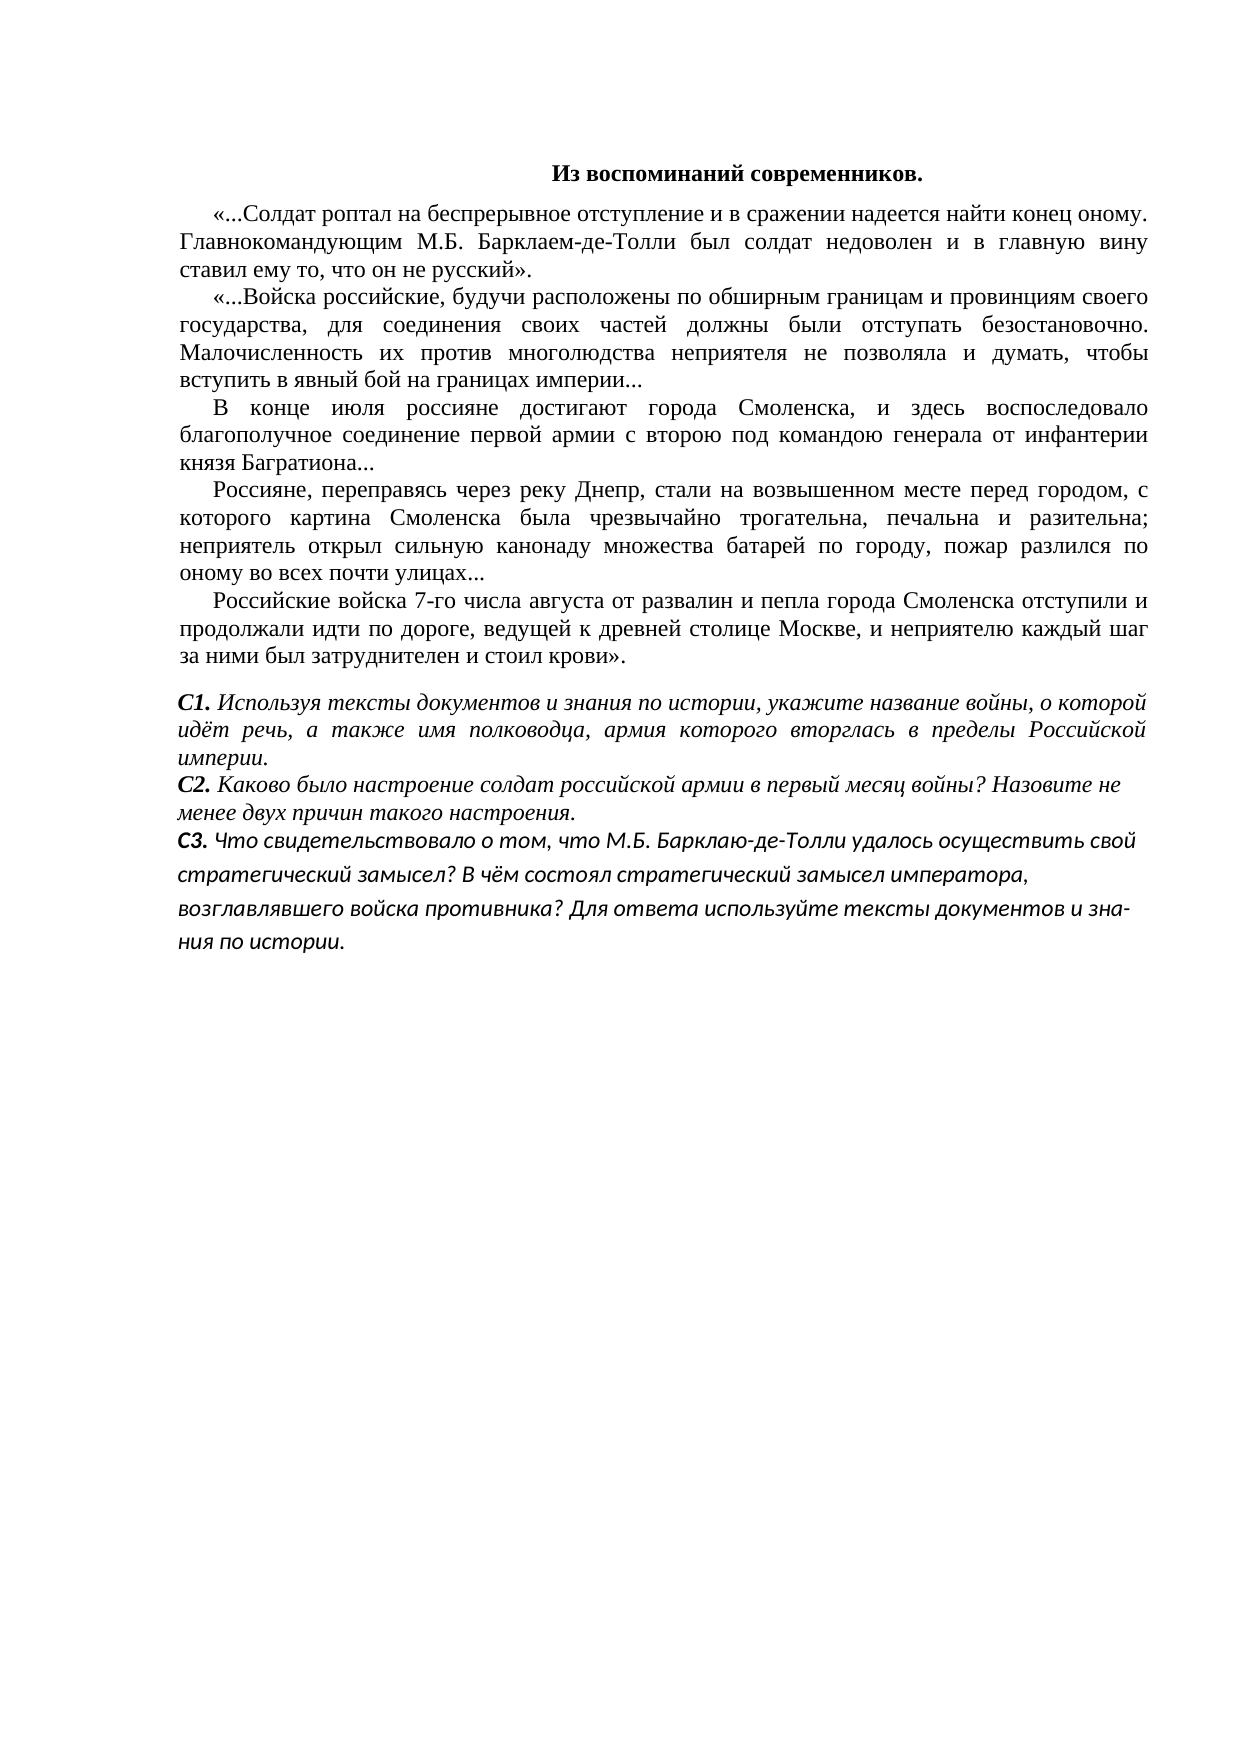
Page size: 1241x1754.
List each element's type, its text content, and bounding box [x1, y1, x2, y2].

text «...Солдат роптал на беспрерывное отступление и в сражении надеется найти конец оному. Главнокомандующим М.Б. Барклаем-де-Толли был солдат недоволен и в главную вину ставил ему то, что он не русский». [179, 199, 1149, 282]
text С2. Каково было настроение солдат российской армии в первый месяц войны? Назовите не менее двух причин такого настроения. [177, 770, 1147, 826]
text «...Войска российские, будучи расположены по обширным границам и провинциям своего государства, для соединения своих частей должны были отступать безостановочно. Малочисленность их против многолюдства неприятеля не позволяла и думать, чтобы вступить в явный бой на границах империи... [179, 282, 1149, 393]
text Россияне, переправясь через реку Днепр, стали на возвышенном месте перед городом, с которого картина Смоленска была чрезвычайно трогательна, печальна и разительна; неприятель открыл сильную канонаду множества батарей по городу, пожар разлился по оному во всех почти улицах... [179, 476, 1149, 586]
text Из воспоминаний современников. [317, 159, 1152, 187]
text В конце июля россияне достигают города Смоленска, и здесь воспоследовало благополучное соединение первой армии с второю под командою генерала от инфантерии князя Багратиона... [179, 393, 1149, 476]
text С1. Используя тексты документов и знания по истории, укажите название войны, о которой идёт речь, а также имя полководца, армия которого вторглась в пределы Российской империи. [177, 687, 1147, 770]
text Российские войска 7-го числа августа от развалин и пепла города Смоленска отступили и продолжали идти по дороге, ведущей к древней столице Москве, и неприятелю каждый шаг за ними был затруднителен и стоил крови». [179, 586, 1149, 669]
text С3. Что свидетельствовало о том, что М.Б. Барклаю-де-Толли удалось осуществить свой стратегический замысел? В чём состоял стратегический замысел императора, возглавлявшего войска противника? Для ответа используйте тексты документов и зна-ния по истории. [177, 826, 1152, 956]
